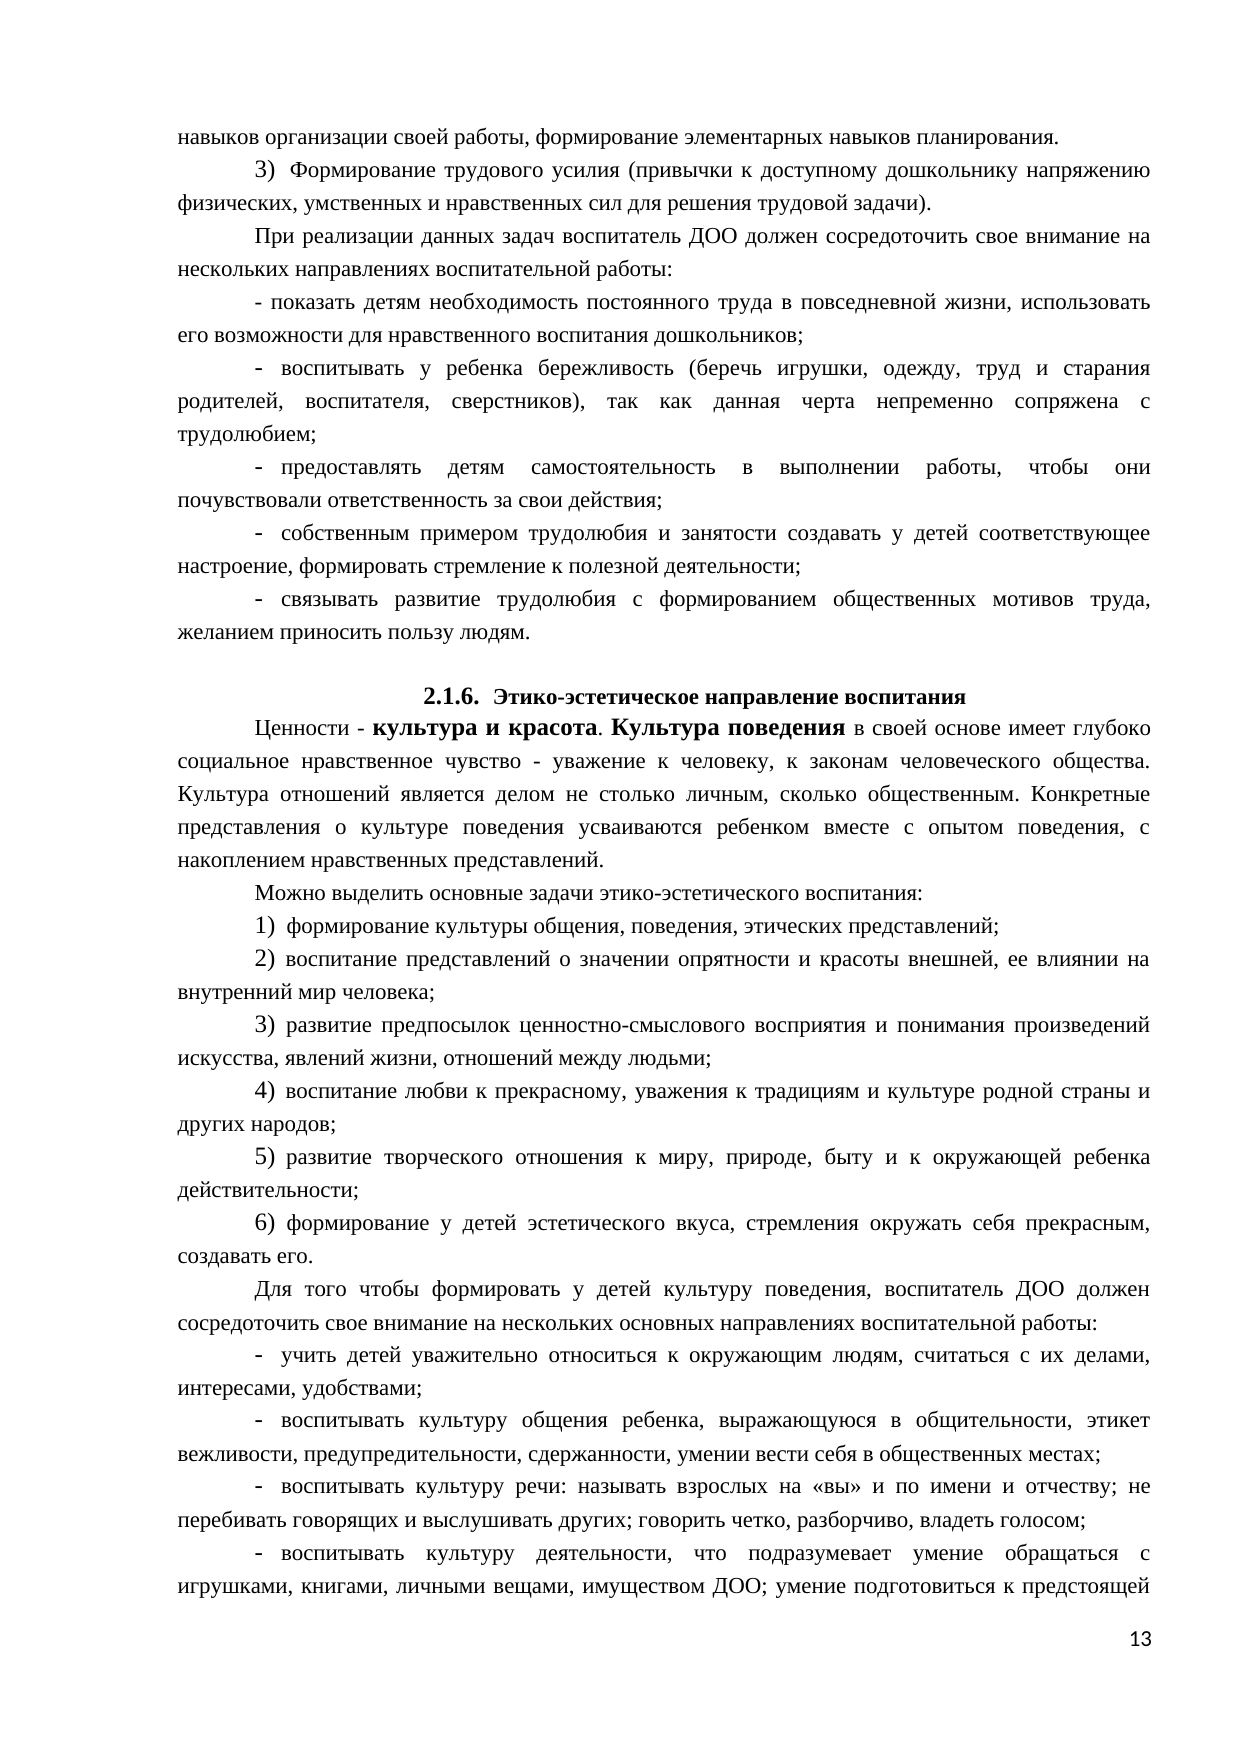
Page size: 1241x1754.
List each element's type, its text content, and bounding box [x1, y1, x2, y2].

list формирование культуры общения, поведения, этических представлений; [177, 907, 1152, 940]
list воспитание представлений о значении опрятности и красоты внешней, ее влиянии на внутренний мир человека; [177, 940, 1152, 1006]
list развитие творческого отношения к миру, природе, быту и к окружающей ребенка действительности; [177, 1138, 1152, 1204]
list Формирование трудового усилия (привычки к доступному дошкольнику напряжению физических, умственных и нравственных сил для решения трудовой задачи). [177, 151, 1152, 217]
list воспитывать культуру общения ребенка, выражающуюся в общительности, этикет вежливости, предупредительности, сдержанности, умении вести себя в общественных местах; [177, 1402, 1152, 1468]
list формирование у детей эстетического вкуса, стремления окружать себя прекрасным, создавать его. [177, 1204, 1152, 1271]
list учить детей уважительно относиться к окружающим людям, считаться с их делами, интересами, удобствами; [177, 1337, 1152, 1402]
text Можно выделить основные задачи этико-эстетического воспитания: [177, 874, 1152, 907]
text Ценности - культура и красота. Культура поведения в своей основе имеет глубоко социальное нравственное чувство - уважение к человеку, к законам человеческого общества. Культура отношений является делом не столько личным, сколько общественным. Конкретные представления о культуре поведения усваиваются ребенком вместе с опытом поведения, с накоплением нравственных представлений. [177, 709, 1152, 874]
list воспитание любви к прекрасному, уважения к традициям и культуре родной страны и других народов; [177, 1072, 1152, 1138]
list Этико-эстетическое направление воспитания [423, 684, 1152, 709]
list связывать развитие трудолюбия с формированием общественных мотивов труда, желанием приносить пользу людям. [177, 580, 1152, 646]
list воспитывать у ребенка бережливость (беречь игрушки, одежду, труд и старания родителей, воспитателя, сверстников), так как данная черта непременно сопряжена с трудолюбием; [177, 349, 1152, 448]
text При реализации данных задач воспитатель ДОО должен сосредоточить свое внимание на нескольких направлениях воспитательной работы: [177, 217, 1152, 283]
list развитие предпосылок ценностно-смыслового восприятия и понимания произведений искусства, явлений жизни, отношений между людьми; [177, 1006, 1152, 1072]
text - показать детям необходимость постоянного труда в повседневной жизни, использовать его возможности для нравственного воспитания дошкольников; [177, 283, 1152, 349]
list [177, 118, 1152, 151]
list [177, 1534, 1152, 1600]
list воспитывать культуру речи: называть взрослых на «вы» и по имени и отчеству; не перебивать говорящих и выслушивать других; говорить четко, разборчиво, владеть голосом; [177, 1468, 1152, 1534]
list собственным примером трудолюбия и занятости создавать у детей соответствующее настроение, формировать стремление к полезной деятельности; [177, 514, 1152, 580]
list предоставлять детям самостоятельность в выполнении работы, чтобы они почувствовали ответственность за свои действия; [177, 448, 1152, 514]
text Для того чтобы формировать у детей культуру поведения, воспитатель ДОО должен сосредоточить свое внимание на нескольких основных направлениях воспитательной работы: [177, 1271, 1152, 1337]
